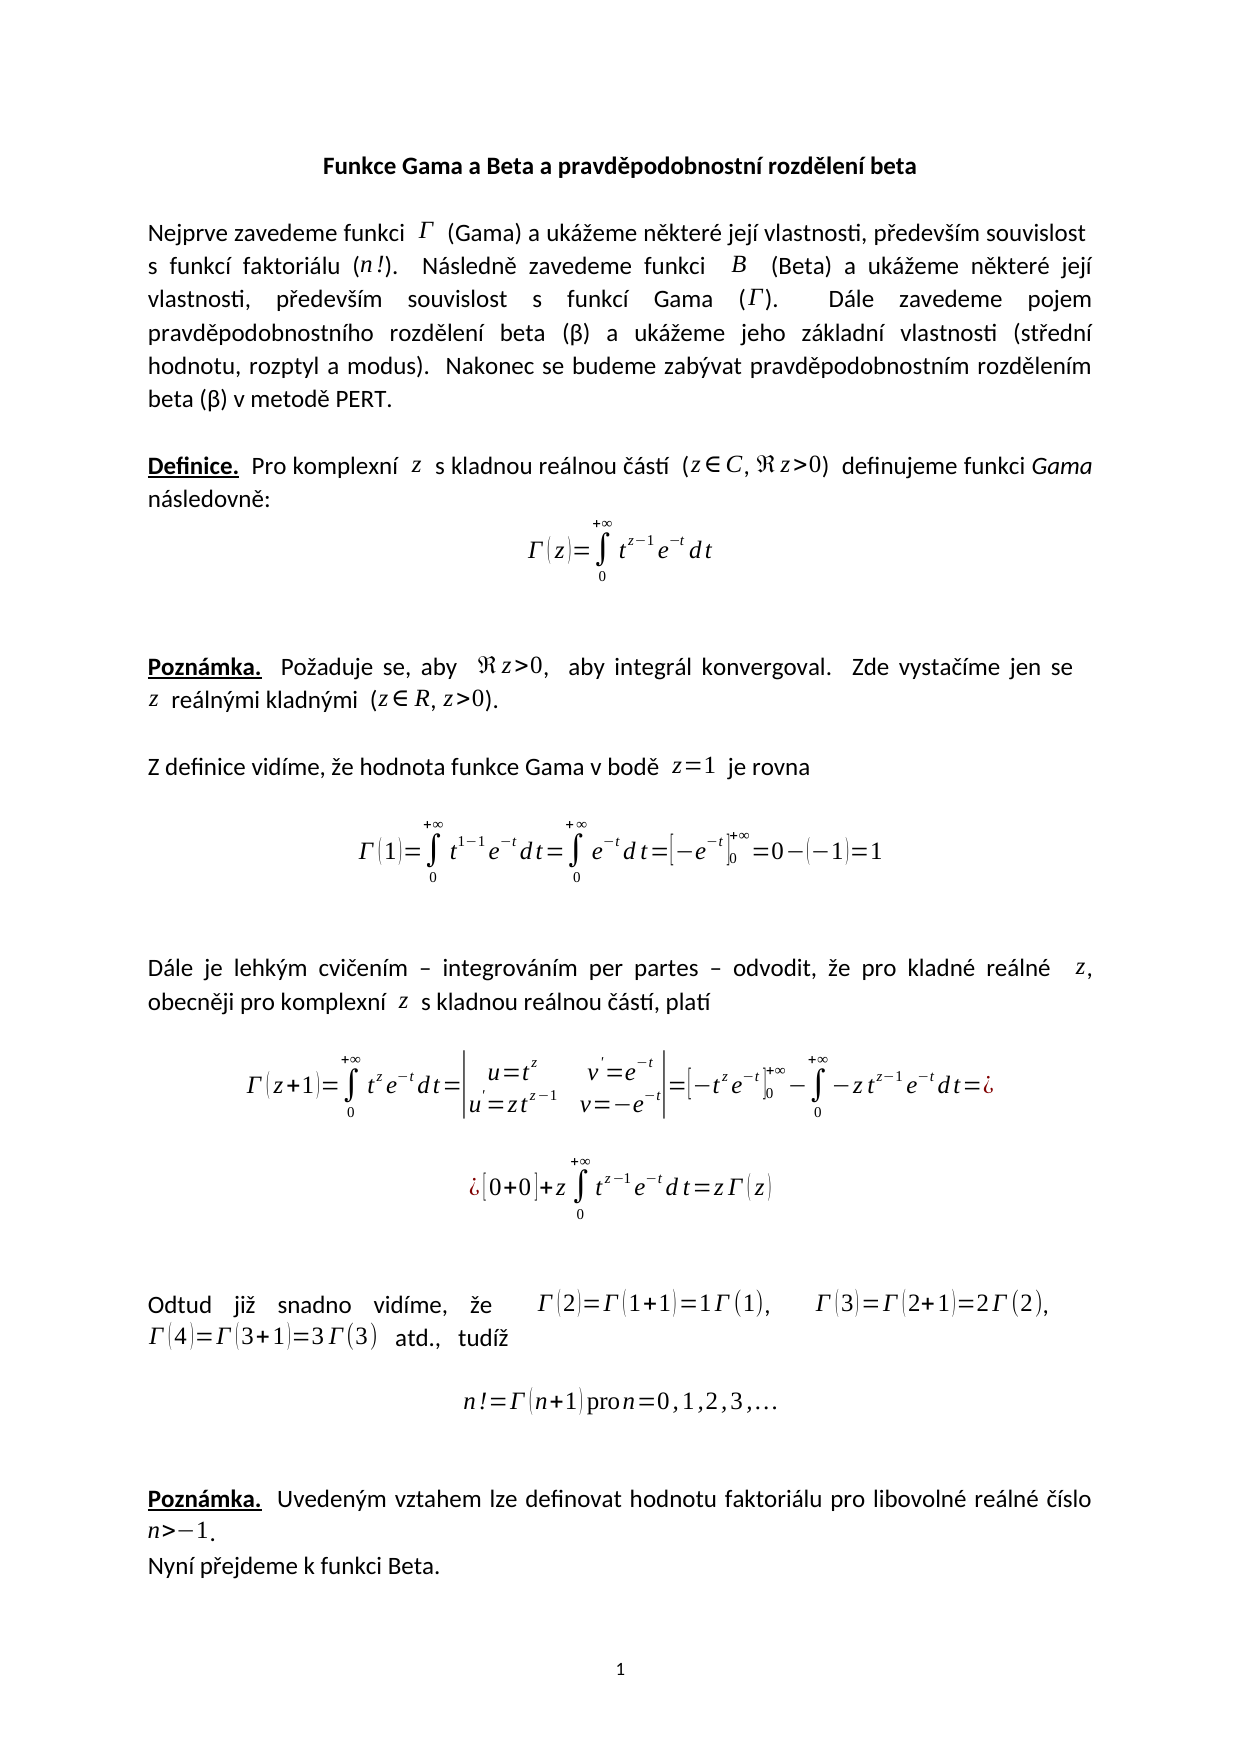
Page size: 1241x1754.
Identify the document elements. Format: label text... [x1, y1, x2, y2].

text Funkce Gama a Beta a pravděpodobnostní rozdělení beta [148, 148, 1093, 181]
text Poznámka. Uvedeným vztahem lze definovat hodnotu faktoriálu pro libovolné reálné číslo . [148, 1481, 1093, 1548]
text Poznámka. Požaduje se, aby , aby integrál konvergoval. Zde vystačíme jen se reálnými kladnými (, ). [148, 649, 1093, 716]
text Definice. Pro komplexní s kladnou reálnou částí (, ) definujeme funkci Gama následovně: [148, 448, 1093, 514]
text Dále je lehkým cvičením – integrováním per partes – odvodit, že pro kladné reálné , obecněji pro komplexní s kladnou reálnou částí, platí [148, 950, 1093, 1017]
text Nejprve zavedeme funkci (Gama) a ukážeme některé její vlastnosti, především souvislost s funkcí faktoriálu (). Následně zavedeme funkci (Beta) a ukážeme některé její vlastnosti, především souvislost s funkcí Gama (). Dále zavedeme pojem pravděpodobnostního rozdělení beta (β) a ukážeme jeho základní vlastnosti (střední hodnotu, rozptyl a modus). Nakonec se budeme zabývat pravděpodobnostním rozdělením beta (β) v metodě PERT. [148, 214, 1093, 414]
text Nyní přejdeme k funkci Beta. [148, 1548, 1093, 1581]
text Odtud již snadno vidíme, že , , atd., tudíž [148, 1286, 1093, 1353]
text Z definice vidíme, že hodnota funkce Gama v bodě je rovna [148, 749, 1093, 782]
